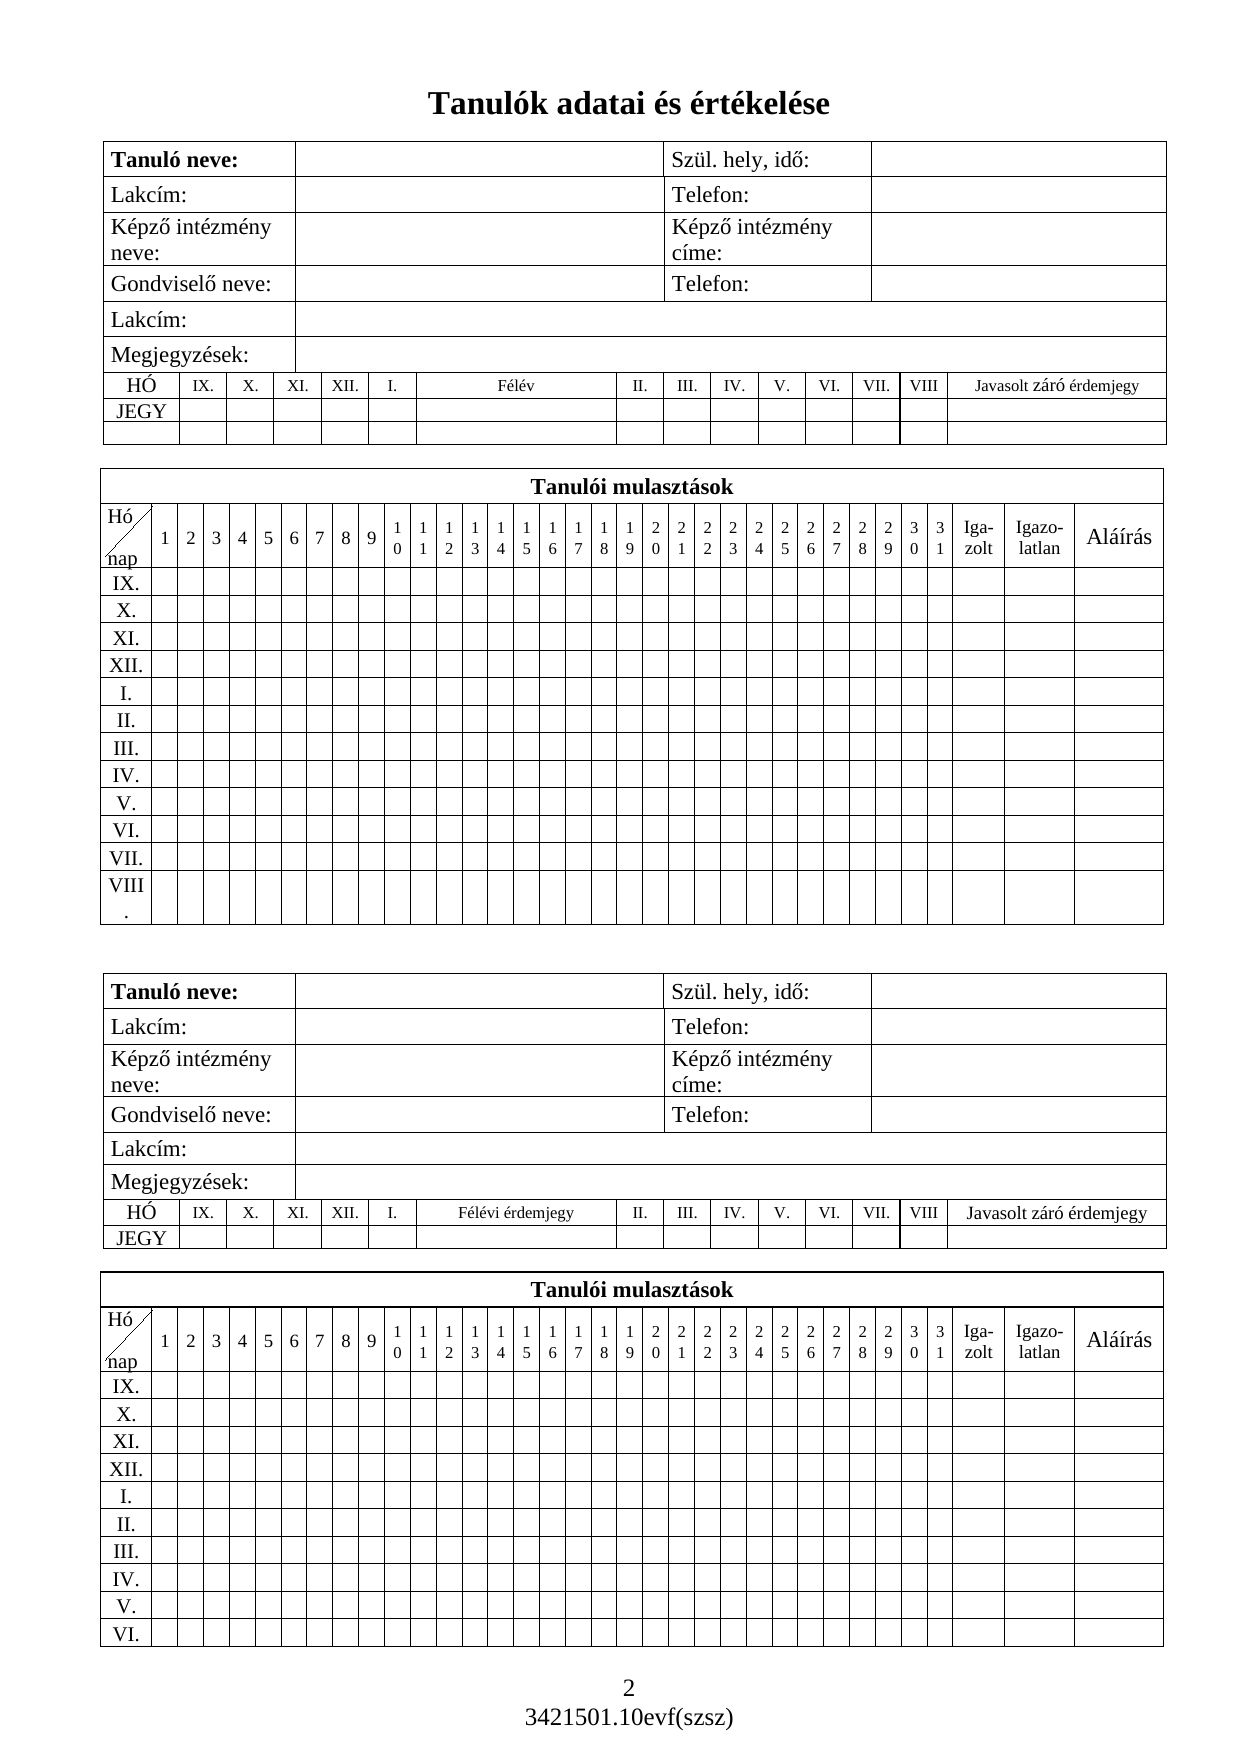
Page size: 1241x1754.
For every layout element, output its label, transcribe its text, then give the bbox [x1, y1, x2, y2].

table_cell [902, 761, 927, 787]
table_cell [747, 1564, 772, 1591]
table_cell [902, 596, 927, 622]
table_cell IX. [180, 1200, 226, 1225]
table_cell [747, 1509, 772, 1536]
table_cell [824, 761, 849, 787]
table_cell [695, 651, 720, 677]
table_cell V. [759, 373, 805, 398]
table_cell [178, 651, 203, 677]
table_cell [256, 596, 281, 622]
table_cell [721, 1372, 746, 1398]
table_cell [853, 399, 899, 421]
table_cell [953, 1537, 1004, 1563]
table_cell [488, 1509, 513, 1536]
table_cell [850, 1482, 875, 1508]
table_cell [463, 1482, 487, 1508]
table_cell 26 [798, 504, 823, 567]
table_cell 28 [850, 504, 875, 567]
table_cell [592, 788, 616, 814]
table_cell [592, 651, 616, 677]
table_cell [1075, 871, 1163, 923]
table_cell [321, 445, 368, 467]
table_cell [416, 1249, 616, 1271]
table_cell [437, 596, 462, 622]
table_cell [230, 1372, 255, 1398]
table_cell [721, 871, 746, 923]
table_cell [411, 623, 436, 649]
table_cell [540, 1372, 565, 1398]
table_cell [296, 213, 664, 265]
table_cell [853, 445, 900, 467]
table_cell [463, 1564, 487, 1591]
table_cell [643, 568, 668, 594]
table_cell [798, 1482, 823, 1508]
table_cell [850, 623, 875, 649]
table_cell X. [101, 1399, 151, 1426]
table_cell [928, 733, 952, 759]
table_cell [721, 761, 746, 787]
table_cell [204, 1372, 229, 1398]
table_cell [307, 871, 332, 923]
table_cell Iga- zolt [953, 1308, 1004, 1371]
table_cell XII. [101, 1454, 151, 1481]
table_cell [204, 1427, 229, 1453]
table_cell [152, 568, 177, 594]
table_cell 15 [514, 504, 539, 567]
table_cell [850, 1564, 875, 1591]
table_cell [296, 266, 664, 301]
table_cell [798, 816, 823, 842]
table_cell [643, 761, 668, 787]
table_cell [721, 651, 746, 677]
table_cell III. [101, 733, 151, 759]
table_cell [747, 678, 772, 704]
table_cell [695, 761, 720, 787]
table_cell [411, 1372, 436, 1398]
table_cell [385, 733, 410, 759]
table_cell [798, 1592, 823, 1618]
table_cell [282, 1619, 306, 1646]
table_cell VI. [101, 816, 151, 842]
table_cell [463, 706, 487, 732]
table_cell [953, 1399, 1004, 1426]
table_cell [333, 596, 358, 622]
table_cell [876, 761, 901, 787]
table_cell [592, 1619, 616, 1646]
table_cell [411, 871, 436, 923]
table_cell [230, 596, 255, 622]
table_cell Lakcím: [104, 1133, 295, 1163]
table_cell [566, 1592, 591, 1618]
table_cell VII. [853, 1200, 899, 1225]
table_cell [617, 788, 642, 814]
table_cell [463, 1372, 487, 1398]
table_cell Képző intézmény neve: [104, 1045, 295, 1096]
table_cell [747, 1372, 772, 1398]
table_cell [798, 568, 823, 594]
table_cell [566, 1482, 591, 1508]
table_cell [514, 1454, 539, 1481]
table_cell [322, 422, 368, 444]
table_cell VI. [101, 1619, 151, 1646]
table_cell [359, 1454, 384, 1481]
table_cell [1005, 761, 1074, 787]
table_cell [566, 1564, 591, 1591]
table_cell [385, 623, 410, 649]
table_cell 21 [669, 1308, 694, 1371]
table_cell [514, 761, 539, 787]
table_cell [643, 1619, 668, 1646]
table_cell 27 [824, 504, 849, 567]
table_cell [333, 1537, 358, 1563]
table_cell [540, 706, 565, 732]
table_cell [540, 1399, 565, 1426]
table_header [296, 974, 663, 1008]
table_cell [566, 1454, 591, 1481]
table_cell [759, 399, 805, 421]
table_cell [359, 1619, 384, 1646]
table_cell Telefon: [665, 1009, 871, 1043]
table_cell [617, 1537, 642, 1563]
table_cell [669, 871, 694, 923]
table_cell [514, 1372, 539, 1398]
table_cell [463, 1454, 487, 1481]
table_cell [773, 1537, 797, 1563]
table_cell [282, 651, 306, 677]
table_cell [592, 816, 616, 842]
table_cell [514, 1399, 539, 1426]
table_cell [876, 733, 901, 759]
table_cell [385, 651, 410, 677]
table_cell [928, 1537, 952, 1563]
table_cell [540, 623, 565, 649]
table_cell [798, 788, 823, 814]
table_cell [824, 733, 849, 759]
table_cell [928, 843, 952, 869]
table_cell [103, 445, 179, 467]
table_cell [333, 788, 358, 814]
table_cell [773, 1454, 797, 1481]
table_cell [953, 1564, 1004, 1591]
table_cell [798, 706, 823, 732]
table_cell [773, 788, 797, 814]
table_cell [1005, 623, 1074, 649]
table_cell [850, 1619, 875, 1646]
table_cell [204, 1399, 229, 1426]
table_cell [643, 1564, 668, 1591]
table_cell [321, 1249, 368, 1271]
table_cell [296, 1165, 1166, 1199]
table_cell [928, 706, 952, 732]
table_cell [1075, 1427, 1163, 1453]
table_cell 11 [411, 1308, 436, 1371]
table_cell [333, 871, 358, 923]
table_cell [1075, 651, 1163, 677]
table_cell [359, 1427, 384, 1453]
table_cell [540, 1454, 565, 1481]
table_cell [824, 1619, 849, 1646]
table_cell [953, 706, 1004, 732]
table_cell V. [101, 788, 151, 814]
table_cell [876, 816, 901, 842]
table_cell [333, 623, 358, 649]
table_cell [928, 1454, 952, 1481]
table_cell Igazo- latlan [1005, 1308, 1074, 1371]
table_cell [274, 422, 321, 444]
table_cell IV. [711, 1200, 758, 1225]
table_cell [592, 1372, 616, 1398]
table_cell [540, 1427, 565, 1453]
table_cell [385, 678, 410, 704]
table_cell [204, 651, 229, 677]
table_cell [359, 1399, 384, 1426]
table_cell [617, 399, 663, 421]
table_cell [592, 706, 616, 732]
table_cell [178, 623, 203, 649]
table_cell [540, 1592, 565, 1618]
table_cell [227, 422, 273, 444]
table_cell [540, 843, 565, 869]
table_cell [902, 816, 927, 842]
table_cell [566, 761, 591, 787]
table_cell [592, 1482, 616, 1508]
table_cell [152, 1399, 177, 1426]
table_cell [437, 1454, 462, 1481]
table_cell [540, 1509, 565, 1536]
table_cell [824, 843, 849, 869]
table_cell [1075, 596, 1163, 622]
table_cell [695, 596, 720, 622]
table_cell [902, 1454, 927, 1481]
table_cell I. [101, 1482, 151, 1508]
table_cell [953, 1427, 1004, 1453]
table_cell [617, 651, 642, 677]
table_cell [417, 1226, 616, 1248]
table_cell 20 [643, 1308, 668, 1371]
table_cell [953, 596, 1004, 622]
table_cell [806, 422, 852, 444]
table_cell [872, 177, 1166, 212]
table_cell [152, 761, 177, 787]
table_cell [488, 596, 513, 622]
table_cell [850, 761, 875, 787]
table_cell [953, 816, 1004, 842]
table_cell [669, 1427, 694, 1453]
table_cell [695, 1399, 720, 1426]
table_cell [617, 706, 642, 732]
table_cell [850, 816, 875, 842]
table_cell III. [664, 1200, 710, 1225]
table_cell [230, 1564, 255, 1591]
table_cell [488, 1427, 513, 1453]
table_cell [385, 871, 410, 923]
table_cell [1075, 678, 1163, 704]
table_cell [617, 843, 642, 869]
table_cell [296, 337, 1166, 372]
table_header Szül. hely, idő: [664, 142, 871, 176]
table_cell [411, 1592, 436, 1618]
table_cell [711, 445, 758, 467]
table_cell [411, 678, 436, 704]
table_cell [876, 871, 901, 923]
table_cell [948, 1249, 1167, 1271]
table_cell [928, 678, 952, 704]
table_cell [256, 761, 281, 787]
table_cell [695, 816, 720, 842]
table_cell [592, 1592, 616, 1618]
table_cell [152, 678, 177, 704]
table_cell [695, 1372, 720, 1398]
table_cell [514, 568, 539, 594]
table_cell [282, 816, 306, 842]
table_cell [152, 1372, 177, 1398]
table_cell [463, 1537, 487, 1563]
table_cell [566, 651, 591, 677]
table_cell [307, 706, 332, 732]
table_cell [747, 651, 772, 677]
table_cell [711, 422, 758, 444]
table_cell [953, 871, 1004, 923]
table_cell [227, 445, 274, 467]
table_cell [721, 1592, 746, 1618]
table_cell [824, 1537, 849, 1563]
table_cell [669, 623, 694, 649]
table_cell [369, 445, 416, 467]
table_cell [592, 678, 616, 704]
table_cell [514, 1482, 539, 1508]
table_cell [928, 1372, 952, 1398]
table_cell [1075, 1564, 1163, 1591]
table_cell [1005, 1399, 1074, 1426]
table_cell [747, 1454, 772, 1481]
table_cell [948, 422, 1166, 444]
table_cell [953, 678, 1004, 704]
table_cell [103, 1249, 179, 1271]
table_cell [369, 1249, 416, 1271]
table_cell [463, 651, 487, 677]
table_cell [333, 816, 358, 842]
table_cell [566, 1509, 591, 1536]
table_cell [463, 1592, 487, 1618]
table_cell [1075, 1537, 1163, 1563]
table_cell [695, 1537, 720, 1563]
table_cell [592, 623, 616, 649]
table_cell Félév [417, 373, 616, 398]
table_cell [617, 1619, 642, 1646]
table_cell [850, 568, 875, 594]
table_cell [773, 1482, 797, 1508]
table_cell [824, 1427, 849, 1453]
table_cell [488, 706, 513, 732]
table_cell [805, 1249, 853, 1271]
table_cell [204, 1537, 229, 1563]
table_cell [643, 1427, 668, 1453]
table_cell [876, 623, 901, 649]
table_cell [178, 733, 203, 759]
table_cell [463, 678, 487, 704]
table_cell [437, 651, 462, 677]
table_cell [230, 568, 255, 594]
table_cell [307, 623, 332, 649]
table_cell [180, 445, 227, 467]
table_cell [178, 1592, 203, 1618]
table_cell [566, 706, 591, 732]
table_cell [876, 1372, 901, 1398]
table_cell 19 [617, 504, 642, 567]
table_cell [902, 733, 927, 759]
table_cell [359, 651, 384, 677]
table_cell [953, 1619, 1004, 1646]
table_cell [1075, 568, 1163, 594]
table_cell [747, 596, 772, 622]
table_cell [230, 871, 255, 923]
table_cell [514, 1619, 539, 1646]
table_cell [695, 1482, 720, 1508]
table_cell [307, 1454, 332, 1481]
table_cell [296, 1133, 1166, 1163]
table_cell VII. [101, 843, 151, 869]
table_cell [592, 733, 616, 759]
table_cell [592, 761, 616, 787]
table_cell [437, 1482, 462, 1508]
table_cell [282, 706, 306, 732]
table_cell [747, 816, 772, 842]
table_cell [902, 1427, 927, 1453]
table_cell 31 [928, 1308, 952, 1371]
table_cell [296, 1097, 664, 1132]
table_cell [1005, 1482, 1074, 1508]
table_cell [230, 788, 255, 814]
table_cell [643, 788, 668, 814]
table_cell [1075, 1509, 1163, 1536]
table_cell [514, 871, 539, 923]
table_cell [307, 1509, 332, 1536]
table_cell [1005, 1427, 1074, 1453]
table_cell [178, 1564, 203, 1591]
table_cell [617, 1509, 642, 1536]
table_cell [488, 843, 513, 869]
table_cell [773, 623, 797, 649]
table_cell [758, 445, 805, 467]
table_cell [643, 816, 668, 842]
table_cell Telefon: [665, 1097, 871, 1132]
table_cell [643, 1454, 668, 1481]
table_cell [1005, 733, 1074, 759]
table_cell [643, 1537, 668, 1563]
table_cell [359, 843, 384, 869]
table_cell [900, 1249, 947, 1271]
table_cell [872, 213, 1166, 265]
table_cell [824, 816, 849, 842]
table_cell [359, 568, 384, 594]
table_cell [695, 733, 720, 759]
table_cell [1075, 1619, 1163, 1646]
table_cell [669, 1399, 694, 1426]
table_cell [178, 761, 203, 787]
table_cell [806, 1226, 852, 1248]
table_cell [385, 1592, 410, 1618]
table_cell [617, 733, 642, 759]
table_cell [204, 1592, 229, 1618]
table_cell [204, 1509, 229, 1536]
table_cell [721, 816, 746, 842]
table_cell [721, 733, 746, 759]
table_cell [359, 678, 384, 704]
table_cell [437, 623, 462, 649]
table_cell [437, 678, 462, 704]
table_cell [824, 678, 849, 704]
table_cell [359, 1509, 384, 1536]
table_cell [824, 1399, 849, 1426]
table_cell [1005, 788, 1074, 814]
table_cell [853, 422, 899, 444]
table_cell Telefon: [665, 177, 871, 212]
table_cell 7 [307, 504, 332, 567]
table_cell [282, 1372, 306, 1398]
table_cell [204, 568, 229, 594]
table_header Szül. hely, idő: [664, 974, 871, 1008]
table_cell [180, 422, 226, 444]
table_cell [669, 596, 694, 622]
table_cell Telefon: [665, 266, 871, 301]
table_cell HÓ [104, 1200, 179, 1225]
table_cell 3 [204, 504, 229, 567]
table_cell [204, 706, 229, 732]
table_cell [322, 1226, 368, 1248]
table_cell [824, 706, 849, 732]
table_cell [850, 678, 875, 704]
table_cell Képző intézmény címe: [665, 213, 871, 265]
table_cell [616, 445, 664, 467]
table_cell [385, 1399, 410, 1426]
table_cell 15 [514, 1308, 539, 1371]
table_cell 22 [695, 504, 720, 567]
table_cell 9 [359, 1308, 384, 1371]
table_cell 14 [488, 504, 513, 567]
table_cell [798, 651, 823, 677]
table_header [872, 142, 1166, 176]
table_cell [643, 843, 668, 869]
table_cell [928, 623, 952, 649]
table_cell [798, 1564, 823, 1591]
table_cell [204, 1619, 229, 1646]
table_cell [695, 623, 720, 649]
table_cell [953, 651, 1004, 677]
table_cell [514, 623, 539, 649]
table_cell [747, 1537, 772, 1563]
table_cell [798, 1427, 823, 1453]
table_cell [152, 623, 177, 649]
table_cell [643, 651, 668, 677]
table_cell [411, 761, 436, 787]
table_cell [411, 596, 436, 622]
table_cell 10 [385, 504, 410, 567]
table_cell [488, 871, 513, 923]
table_cell [307, 596, 332, 622]
table_cell [385, 1509, 410, 1536]
table_header Tanuló neve: [104, 142, 295, 176]
table_cell [617, 871, 642, 923]
table_cell [333, 678, 358, 704]
table_cell [437, 568, 462, 594]
table_cell [333, 1592, 358, 1618]
table_cell [437, 1619, 462, 1646]
table_cell [463, 1427, 487, 1453]
table_cell [385, 1454, 410, 1481]
table_cell [1005, 843, 1074, 869]
table_cell III. [101, 1537, 151, 1563]
table_cell [152, 816, 177, 842]
table_cell II. [617, 1200, 663, 1225]
table_cell [747, 1427, 772, 1453]
table_cell [256, 1399, 281, 1426]
table_cell [643, 678, 668, 704]
table_cell [928, 761, 952, 787]
table_cell [617, 1482, 642, 1508]
table_cell 16 [540, 1308, 565, 1371]
table_cell 29 [876, 1308, 901, 1371]
table_cell VI. [806, 373, 852, 398]
table_cell [928, 1564, 952, 1591]
table_cell [592, 568, 616, 594]
table_cell [417, 399, 616, 421]
table_cell [488, 1564, 513, 1591]
table_cell [566, 788, 591, 814]
table_cell [307, 568, 332, 594]
table_cell [282, 871, 306, 923]
table_cell [256, 1509, 281, 1536]
table_cell [643, 623, 668, 649]
table_cell [953, 1509, 1004, 1536]
table_cell [902, 1509, 927, 1536]
table_cell [256, 1564, 281, 1591]
table_cell [669, 1537, 694, 1563]
table_cell [333, 843, 358, 869]
table_cell [901, 1226, 947, 1248]
table_cell [296, 177, 664, 212]
table_cell Javasolt záró érdemjegy [948, 1200, 1166, 1225]
table_cell [411, 1399, 436, 1426]
table_cell [902, 1619, 927, 1646]
table_cell [463, 1399, 487, 1426]
table_cell [721, 1482, 746, 1508]
table_cell [1075, 733, 1163, 759]
table_cell [711, 1226, 758, 1248]
table_cell [850, 596, 875, 622]
table_cell [773, 596, 797, 622]
table_cell [416, 445, 616, 467]
table_cell [872, 1009, 1166, 1043]
table_cell [180, 1249, 227, 1271]
table_cell [359, 871, 384, 923]
table_cell [695, 788, 720, 814]
table_cell [876, 1482, 901, 1508]
table_cell [385, 706, 410, 732]
table_cell [824, 568, 849, 594]
table_cell Képző intézmény neve: [104, 213, 295, 265]
table_cell [1005, 816, 1074, 842]
table_cell IV. [101, 1564, 151, 1591]
table_cell [928, 651, 952, 677]
table_cell [669, 761, 694, 787]
table_cell [664, 422, 710, 444]
table_cell [617, 1372, 642, 1398]
table_cell [230, 1592, 255, 1618]
table_cell [307, 1564, 332, 1591]
table_cell [540, 568, 565, 594]
table_cell [514, 1592, 539, 1618]
table_cell [204, 1454, 229, 1481]
table_cell [566, 816, 591, 842]
table_cell [307, 761, 332, 787]
table_cell [385, 1564, 410, 1591]
table_cell [307, 1427, 332, 1453]
table_cell [463, 1509, 487, 1536]
table_cell IX. [101, 568, 151, 594]
table_cell [437, 733, 462, 759]
table_cell [178, 1509, 203, 1536]
table_cell [307, 843, 332, 869]
table_cell [437, 1372, 462, 1398]
table_cell [824, 1372, 849, 1398]
table_cell 4 [230, 504, 255, 567]
table_cell [256, 706, 281, 732]
table_cell [488, 651, 513, 677]
table_cell [204, 733, 229, 759]
table_cell [876, 788, 901, 814]
table_cell [307, 651, 332, 677]
table_cell [180, 1226, 226, 1248]
table_cell 1 [152, 1308, 177, 1371]
table_cell [282, 1509, 306, 1536]
table_cell [333, 761, 358, 787]
table_cell 14 [488, 1308, 513, 1371]
table_cell [1005, 1537, 1074, 1563]
table_cell VIII [901, 373, 947, 398]
table_cell XI. [101, 623, 151, 649]
table_cell [488, 1399, 513, 1426]
table_cell [902, 788, 927, 814]
table_cell [758, 1249, 805, 1271]
table_cell [540, 678, 565, 704]
table_cell [798, 761, 823, 787]
table_cell [385, 1619, 410, 1646]
table_cell 8 [333, 1308, 358, 1371]
table_cell [928, 1427, 952, 1453]
table_cell [359, 761, 384, 787]
table_cell 6 [282, 1308, 306, 1371]
table_cell [282, 843, 306, 869]
table_cell 30 [902, 1308, 927, 1371]
table_cell [230, 706, 255, 732]
table_cell Iga- zolt [953, 504, 1004, 567]
table_cell [1075, 623, 1163, 649]
table_cell [798, 733, 823, 759]
table_cell [540, 1619, 565, 1646]
table_cell [227, 399, 273, 421]
table_cell [411, 1427, 436, 1453]
table_cell [876, 678, 901, 704]
table_cell [359, 623, 384, 649]
table_cell [411, 1537, 436, 1563]
table_cell [514, 1564, 539, 1591]
table_cell [178, 706, 203, 732]
table_cell 8 [333, 504, 358, 567]
table_cell [178, 871, 203, 923]
table_cell [359, 706, 384, 732]
table_cell [902, 1592, 927, 1618]
table_cell [592, 596, 616, 622]
table_cell [747, 788, 772, 814]
table_cell [463, 843, 487, 869]
table_cell [463, 816, 487, 842]
table_cell [643, 1592, 668, 1618]
table_cell [876, 651, 901, 677]
table_cell Hó nap [101, 1308, 151, 1371]
table_cell [307, 1482, 332, 1508]
table_cell [463, 788, 487, 814]
table_cell [333, 733, 358, 759]
table_cell [227, 1249, 274, 1271]
table_cell [274, 1226, 321, 1248]
table_cell [230, 761, 255, 787]
table_cell [204, 871, 229, 923]
table_cell [204, 596, 229, 622]
table_cell [514, 1509, 539, 1536]
table_cell [876, 1592, 901, 1618]
table_cell [824, 1482, 849, 1508]
table_cell [566, 1537, 591, 1563]
table_cell [773, 1564, 797, 1591]
table_cell [1005, 1592, 1074, 1618]
table_cell II. [101, 706, 151, 732]
table_cell [876, 1564, 901, 1591]
table_cell [669, 1592, 694, 1618]
table_cell 7 [307, 1308, 332, 1371]
table_cell [359, 1592, 384, 1618]
table_cell [488, 1592, 513, 1618]
table_cell [1075, 761, 1163, 787]
table_cell [296, 302, 1166, 336]
table_cell [514, 733, 539, 759]
table_cell 28 [850, 1308, 875, 1371]
table_cell [230, 1537, 255, 1563]
table_cell [850, 733, 875, 759]
table_cell [643, 1482, 668, 1508]
table_cell [178, 596, 203, 622]
table_cell [773, 871, 797, 923]
table_cell [411, 651, 436, 677]
table_cell [824, 1509, 849, 1536]
table_cell [204, 623, 229, 649]
table_cell [152, 1537, 177, 1563]
table_cell V. [101, 1592, 151, 1618]
table_cell [256, 1592, 281, 1618]
table_cell [953, 623, 1004, 649]
table_cell [333, 1372, 358, 1398]
table_cell V. [759, 1200, 805, 1225]
table_cell [747, 1399, 772, 1426]
table_cell [669, 1482, 694, 1508]
table_cell [850, 1509, 875, 1536]
table_cell [773, 1399, 797, 1426]
table_cell X. [101, 596, 151, 622]
table_cell [178, 788, 203, 814]
table_cell [721, 623, 746, 649]
table_cell [798, 1399, 823, 1426]
table_cell [617, 678, 642, 704]
table_cell [953, 761, 1004, 787]
table_cell [1075, 843, 1163, 869]
table_cell [695, 1592, 720, 1618]
table_cell [463, 1619, 487, 1646]
table_cell IX. [180, 373, 226, 398]
table_cell [805, 445, 853, 467]
table_cell [296, 1045, 664, 1096]
table_cell [256, 871, 281, 923]
table_cell [411, 843, 436, 869]
table_cell [540, 1537, 565, 1563]
table_cell IV. [711, 373, 758, 398]
table_cell [1005, 651, 1074, 677]
table_cell [721, 1564, 746, 1591]
table_cell VIII [901, 1200, 947, 1225]
table_cell [773, 843, 797, 869]
table_cell [230, 1619, 255, 1646]
table_cell [902, 871, 927, 923]
table_cell [385, 1537, 410, 1563]
table_cell [256, 678, 281, 704]
table_cell [152, 733, 177, 759]
table_cell [664, 445, 711, 467]
table_cell [282, 678, 306, 704]
table_cell [902, 843, 927, 869]
table_cell 13 [463, 1308, 487, 1371]
table_cell [773, 706, 797, 732]
table_cell [617, 1226, 663, 1248]
table_cell [664, 399, 710, 421]
table_cell [540, 761, 565, 787]
table_cell [669, 651, 694, 677]
table_cell [592, 1399, 616, 1426]
table_cell [282, 761, 306, 787]
table_cell [152, 1592, 177, 1618]
table_cell [488, 1619, 513, 1646]
table_cell III. [664, 373, 710, 398]
table_cell XI. [101, 1427, 151, 1453]
table_cell [643, 706, 668, 732]
table_cell [928, 1619, 952, 1646]
table_cell [669, 1564, 694, 1591]
table_cell [307, 816, 332, 842]
table_cell [333, 706, 358, 732]
table_cell [282, 1564, 306, 1591]
table_cell [178, 1454, 203, 1481]
table_cell XII. [322, 373, 368, 398]
table_cell [592, 1509, 616, 1536]
table_cell [824, 871, 849, 923]
table_cell [902, 1372, 927, 1398]
table_cell IV. [101, 761, 151, 787]
table_cell [333, 1619, 358, 1646]
table_cell [721, 1509, 746, 1536]
table_cell [928, 568, 952, 594]
table_cell [230, 1427, 255, 1453]
table_cell [617, 1399, 642, 1426]
table_cell [928, 1399, 952, 1426]
table_cell [721, 1399, 746, 1426]
table_cell [773, 1427, 797, 1453]
table_cell [204, 678, 229, 704]
table_cell [514, 706, 539, 732]
table_cell [948, 1226, 1166, 1248]
table_cell Megjegyzések: [104, 337, 295, 372]
table_cell 1 [152, 504, 177, 567]
table_cell 5 [256, 1308, 281, 1371]
table_cell [617, 1454, 642, 1481]
table_cell 12 [437, 1308, 462, 1371]
table_cell [669, 788, 694, 814]
table_cell [230, 733, 255, 759]
table_cell [850, 843, 875, 869]
table_cell [333, 568, 358, 594]
table_cell [948, 445, 1167, 467]
table_cell XI. [274, 1200, 321, 1225]
table_cell [333, 1564, 358, 1591]
table_cell [256, 651, 281, 677]
table_cell [850, 1537, 875, 1563]
table_cell [747, 733, 772, 759]
table_cell [617, 596, 642, 622]
table_cell [566, 1619, 591, 1646]
table_cell [824, 1592, 849, 1618]
table_cell [307, 678, 332, 704]
table_cell [850, 1399, 875, 1426]
table_cell [928, 1509, 952, 1536]
table_cell [669, 1619, 694, 1646]
table_cell [798, 623, 823, 649]
table_cell [824, 596, 849, 622]
table_cell [359, 1482, 384, 1508]
table_cell [876, 1454, 901, 1481]
table_cell [1075, 1399, 1163, 1426]
table_cell [566, 1399, 591, 1426]
table_cell 2 [178, 1308, 203, 1371]
table_cell [721, 568, 746, 594]
table_cell [282, 1592, 306, 1618]
table_cell [1005, 596, 1074, 622]
table_cell [773, 1372, 797, 1398]
table_cell [282, 1454, 306, 1481]
table_cell [540, 871, 565, 923]
table_cell [928, 871, 952, 923]
table_cell [385, 843, 410, 869]
table_cell 29 [876, 504, 901, 567]
table_cell [669, 1509, 694, 1536]
table_cell [850, 788, 875, 814]
table_cell 25 [773, 1308, 797, 1371]
table_cell [1005, 1564, 1074, 1591]
table_cell [773, 678, 797, 704]
table_cell [540, 816, 565, 842]
table_cell [695, 678, 720, 704]
table_cell 10 [385, 1308, 410, 1371]
table_cell Javasolt záró érdemjegy [948, 373, 1166, 398]
table_cell [773, 733, 797, 759]
table_cell [1005, 1454, 1074, 1481]
table_cell [850, 1592, 875, 1618]
table_cell [282, 596, 306, 622]
table_cell [385, 1372, 410, 1398]
table_cell [902, 651, 927, 677]
table_cell [669, 1454, 694, 1481]
table_cell [747, 1619, 772, 1646]
table_cell [369, 1226, 416, 1248]
table_cell [437, 1537, 462, 1563]
table_cell [256, 1427, 281, 1453]
table_cell [850, 1427, 875, 1453]
table_cell 17 [566, 1308, 591, 1371]
table_cell [747, 843, 772, 869]
table_cell 21 [669, 504, 694, 567]
table_cell [488, 1482, 513, 1508]
table_cell [359, 1372, 384, 1398]
table_cell [721, 678, 746, 704]
table_cell [437, 843, 462, 869]
table_cell [928, 596, 952, 622]
table_cell JEGY [104, 399, 179, 421]
table_cell [178, 843, 203, 869]
table_cell [1005, 1509, 1074, 1536]
table_cell [463, 733, 487, 759]
table_cell [798, 1454, 823, 1481]
table_cell [204, 1482, 229, 1508]
table_cell [204, 843, 229, 869]
table_cell [759, 422, 805, 444]
table_cell [230, 678, 255, 704]
table_cell [721, 1537, 746, 1563]
table_cell [282, 733, 306, 759]
table_cell [282, 568, 306, 594]
table_cell [437, 1592, 462, 1618]
table_cell [1075, 816, 1163, 842]
table_cell [178, 1372, 203, 1398]
table_cell [1005, 678, 1074, 704]
table_cell [385, 788, 410, 814]
table_cell [773, 1592, 797, 1618]
table_cell [1005, 706, 1074, 732]
table_cell [152, 1482, 177, 1508]
table_cell 13 [463, 504, 487, 567]
table_cell [669, 1372, 694, 1398]
table_cell [1075, 1482, 1163, 1508]
table_cell [514, 1427, 539, 1453]
table_cell [359, 788, 384, 814]
table_cell 31 [928, 504, 952, 567]
table_cell 25 [773, 504, 797, 567]
table_cell [928, 788, 952, 814]
table_cell 3 [204, 1308, 229, 1371]
table_cell [798, 678, 823, 704]
table_cell [850, 706, 875, 732]
table_cell [617, 1564, 642, 1591]
table_cell 5 [256, 504, 281, 567]
table_cell [104, 422, 179, 444]
table_cell [178, 1399, 203, 1426]
table_cell II. [617, 373, 663, 398]
table_cell [385, 1427, 410, 1453]
table_header [296, 142, 663, 176]
table_cell [411, 1619, 436, 1646]
table_cell 26 [798, 1308, 823, 1371]
table_cell X. [227, 1200, 273, 1225]
table_cell [152, 1427, 177, 1453]
table_cell [411, 788, 436, 814]
table_cell [333, 1482, 358, 1508]
table_cell [711, 1249, 758, 1271]
table_cell VIII. [101, 871, 151, 923]
table_cell [463, 568, 487, 594]
table_cell [178, 678, 203, 704]
table_cell [747, 761, 772, 787]
table_cell I. [101, 678, 151, 704]
table_cell [1005, 871, 1074, 923]
table_cell [902, 1399, 927, 1426]
table_cell [798, 1537, 823, 1563]
table_cell [463, 596, 487, 622]
table_cell [488, 761, 513, 787]
table_cell [369, 422, 416, 444]
table_cell [850, 1454, 875, 1481]
table_cell [747, 1592, 772, 1618]
table_cell 23 [721, 1308, 746, 1371]
table_cell [514, 596, 539, 622]
table_cell Gondviselő neve: [104, 1097, 295, 1132]
table_cell [488, 788, 513, 814]
table_cell [566, 623, 591, 649]
table_cell [411, 816, 436, 842]
table_cell [773, 568, 797, 594]
table_cell [643, 871, 668, 923]
table_cell [307, 1619, 332, 1646]
table_cell [152, 1509, 177, 1536]
table_cell [437, 816, 462, 842]
table_cell [747, 623, 772, 649]
table_cell [274, 1249, 321, 1271]
table_cell [617, 816, 642, 842]
table_cell 18 [592, 504, 616, 567]
table_cell [872, 1097, 1166, 1132]
table_cell [592, 1564, 616, 1591]
table_cell 17 [566, 504, 591, 567]
table_cell [617, 623, 642, 649]
table_cell [296, 1009, 664, 1043]
table_cell [721, 788, 746, 814]
table_cell [695, 706, 720, 732]
table_cell [566, 678, 591, 704]
table_cell [695, 871, 720, 923]
table_cell [411, 1482, 436, 1508]
table_cell [437, 1427, 462, 1453]
table_cell [876, 1427, 901, 1453]
table_cell [747, 706, 772, 732]
table_cell HÓ [104, 373, 179, 398]
table_cell [256, 843, 281, 869]
table_cell [721, 1619, 746, 1646]
table_cell [230, 1399, 255, 1426]
table_cell [1075, 706, 1163, 732]
table_cell [178, 1537, 203, 1563]
table_cell [953, 1372, 1004, 1398]
table_cell [411, 568, 436, 594]
table_cell [747, 1482, 772, 1508]
table_cell [230, 651, 255, 677]
table_cell [256, 1537, 281, 1563]
table_cell [385, 761, 410, 787]
table_cell [307, 1592, 332, 1618]
table_cell [773, 651, 797, 677]
table_cell [695, 1564, 720, 1591]
table_cell [876, 706, 901, 732]
table_cell [643, 1399, 668, 1426]
table_cell [307, 788, 332, 814]
table_cell [824, 788, 849, 814]
table_cell [437, 1564, 462, 1591]
table_cell Gondviselő neve: [104, 266, 295, 301]
table_cell Tanulói mulasztások [101, 469, 1163, 503]
table_cell [1005, 1619, 1074, 1646]
table_cell 16 [540, 504, 565, 567]
table_cell [876, 596, 901, 622]
table_cell Képző intézmény címe: [665, 1045, 871, 1096]
table_cell [876, 1619, 901, 1646]
table_cell [669, 568, 694, 594]
table_cell [204, 1564, 229, 1591]
table_cell [204, 788, 229, 814]
table_cell 19 [617, 1308, 642, 1371]
table_cell [695, 843, 720, 869]
table_cell [152, 788, 177, 814]
table_cell [876, 1509, 901, 1536]
table_cell [902, 1482, 927, 1508]
table_cell [307, 1537, 332, 1563]
table_cell [322, 399, 368, 421]
table_cell [902, 623, 927, 649]
table_cell [540, 651, 565, 677]
table_cell [282, 788, 306, 814]
table_cell [902, 706, 927, 732]
table_cell [902, 1537, 927, 1563]
table_cell [178, 1619, 203, 1646]
table_cell 6 [282, 504, 306, 567]
table_cell [824, 651, 849, 677]
table_cell [359, 596, 384, 622]
table_cell [850, 871, 875, 923]
table_cell [948, 399, 1166, 421]
table_cell [876, 843, 901, 869]
table_cell [876, 568, 901, 594]
table_cell [152, 843, 177, 869]
table_cell [282, 1537, 306, 1563]
table_cell [798, 596, 823, 622]
table_cell [592, 1454, 616, 1481]
table_cell [437, 788, 462, 814]
table_cell [256, 816, 281, 842]
table_cell I. [369, 373, 416, 398]
table_cell [152, 596, 177, 622]
table_cell [773, 1509, 797, 1536]
table_cell [411, 1509, 436, 1536]
table_cell [1075, 1372, 1163, 1398]
table_cell [824, 1564, 849, 1591]
table_cell [592, 843, 616, 869]
table_cell X. [227, 373, 273, 398]
table_cell [152, 651, 177, 677]
table_cell [773, 761, 797, 787]
table_cell [230, 843, 255, 869]
table_cell [773, 1619, 797, 1646]
table_cell [643, 596, 668, 622]
table_cell [695, 1454, 720, 1481]
table_cell [488, 1454, 513, 1481]
table_cell [616, 1249, 664, 1271]
table_cell [178, 568, 203, 594]
table_cell [256, 1482, 281, 1508]
table_cell [256, 1454, 281, 1481]
table_cell [759, 1226, 805, 1248]
table_cell [417, 422, 616, 444]
table_cell [333, 651, 358, 677]
table_cell [721, 706, 746, 732]
table_cell [695, 1427, 720, 1453]
table_cell [876, 1399, 901, 1426]
table_cell [664, 1249, 711, 1271]
table_cell [953, 843, 1004, 869]
table_cell II. [101, 1509, 151, 1536]
table_cell 23 [721, 504, 746, 567]
table_cell [798, 1619, 823, 1646]
table_cell [798, 871, 823, 923]
table_cell [540, 1564, 565, 1591]
table_cell [152, 1619, 177, 1646]
table_cell [463, 761, 487, 787]
table_cell [411, 1564, 436, 1591]
table_cell [872, 1045, 1166, 1096]
table_cell 9 [359, 504, 384, 567]
table_cell [695, 568, 720, 594]
table_cell [178, 1427, 203, 1453]
table_cell [359, 1564, 384, 1591]
table_cell [437, 706, 462, 732]
table_cell [617, 422, 663, 444]
table_cell [437, 761, 462, 787]
table_cell [152, 706, 177, 732]
table_cell [180, 399, 226, 421]
table_cell [721, 1454, 746, 1481]
table_cell [230, 1482, 255, 1508]
table_cell [669, 733, 694, 759]
table_cell 30 [902, 504, 927, 567]
table_cell XII. [322, 1200, 368, 1225]
table_cell [643, 1509, 668, 1536]
table_cell [617, 1427, 642, 1453]
table_cell [178, 816, 203, 842]
table_cell [617, 761, 642, 787]
table_cell [385, 596, 410, 622]
table_cell [359, 733, 384, 759]
table_cell [463, 623, 487, 649]
table_cell [953, 788, 1004, 814]
table_cell [669, 843, 694, 869]
table_cell [900, 445, 947, 467]
table_cell 24 [747, 504, 772, 567]
table_cell [540, 1482, 565, 1508]
table_cell [488, 816, 513, 842]
table_cell [592, 871, 616, 923]
table_cell [643, 733, 668, 759]
table_cell [695, 1619, 720, 1646]
table_cell [798, 1372, 823, 1398]
table_cell [824, 1454, 849, 1481]
table_cell [721, 596, 746, 622]
table_cell [514, 788, 539, 814]
table_cell [902, 1564, 927, 1591]
table_cell [592, 1427, 616, 1453]
table_cell [901, 422, 947, 444]
table_cell [488, 623, 513, 649]
table_cell [411, 706, 436, 732]
table_cell [463, 871, 487, 923]
table_cell [798, 1509, 823, 1536]
table_cell [256, 623, 281, 649]
table_cell [953, 568, 1004, 594]
table_cell [230, 623, 255, 649]
table_cell [747, 568, 772, 594]
table_cell [540, 788, 565, 814]
table_cell [853, 1226, 899, 1248]
table_cell [928, 816, 952, 842]
table_cell [617, 1592, 642, 1618]
table_cell [437, 871, 462, 923]
table_cell Igazo- latlan [1005, 504, 1074, 567]
table_cell IX. [101, 1372, 151, 1398]
table_cell [282, 623, 306, 649]
table_cell [488, 733, 513, 759]
table_cell [695, 1509, 720, 1536]
table_cell [369, 399, 416, 421]
table_cell [669, 678, 694, 704]
table_cell [664, 1226, 710, 1248]
table_cell [540, 596, 565, 622]
table_cell Hó nap [101, 504, 151, 567]
table_cell [307, 733, 332, 759]
table_cell [333, 1509, 358, 1536]
table_cell [1075, 788, 1163, 814]
table_cell [824, 623, 849, 649]
table_cell VII. [853, 373, 899, 398]
table_cell 27 [824, 1308, 849, 1371]
table_cell [853, 1249, 900, 1271]
table_cell [711, 399, 758, 421]
table_cell Aláírás [1075, 504, 1163, 567]
table_cell [721, 1427, 746, 1453]
table_cell [204, 816, 229, 842]
table_cell 12 [437, 504, 462, 567]
table_cell [411, 733, 436, 759]
table_cell [282, 1399, 306, 1426]
table_cell [437, 1399, 462, 1426]
table_cell 11 [411, 504, 436, 567]
table_cell [152, 1564, 177, 1591]
table_cell [669, 816, 694, 842]
table_cell [256, 733, 281, 759]
table_cell [256, 568, 281, 594]
table_cell [488, 1372, 513, 1398]
table_cell [902, 678, 927, 704]
table_cell [617, 568, 642, 594]
table_cell [566, 1427, 591, 1453]
table_cell [901, 399, 947, 421]
table_cell Félévi érdemjegy [417, 1200, 616, 1225]
table_cell [274, 445, 321, 467]
table_cell [514, 678, 539, 704]
table_cell VI. [806, 1200, 852, 1225]
table_cell [953, 733, 1004, 759]
table_cell [204, 761, 229, 787]
table_cell [1005, 1372, 1074, 1398]
table_cell Megjegyzések: [104, 1165, 295, 1199]
table_cell [488, 678, 513, 704]
table_cell [359, 816, 384, 842]
table_cell Tanulói mulasztások [101, 1273, 1163, 1306]
table_cell [902, 568, 927, 594]
table_cell 4 [230, 1308, 255, 1371]
table_cell [566, 568, 591, 594]
table_cell [1075, 1454, 1163, 1481]
table_cell 22 [695, 1308, 720, 1371]
table_cell [256, 1372, 281, 1398]
table_cell [953, 1482, 1004, 1508]
table_cell [514, 843, 539, 869]
table_cell [385, 1482, 410, 1508]
table_cell [928, 1592, 952, 1618]
table_cell [230, 1509, 255, 1536]
table_cell [566, 733, 591, 759]
table_cell [798, 843, 823, 869]
table_cell [282, 1427, 306, 1453]
table_cell [540, 733, 565, 759]
table_cell XI. [274, 373, 321, 398]
table_cell [437, 1509, 462, 1536]
table_cell [282, 1482, 306, 1508]
table_cell [178, 1482, 203, 1508]
table_cell [274, 399, 321, 421]
table_cell [256, 1619, 281, 1646]
table_cell [928, 1482, 952, 1508]
table_cell [227, 1226, 273, 1248]
table_cell [566, 843, 591, 869]
table_cell [230, 816, 255, 842]
table_cell 24 [747, 1308, 772, 1371]
table_cell Lakcím: [104, 302, 295, 336]
table_cell [514, 1537, 539, 1563]
table_cell [411, 1454, 436, 1481]
table_cell [566, 596, 591, 622]
table_cell JEGY [104, 1226, 179, 1248]
table_cell [256, 788, 281, 814]
table_cell [152, 871, 177, 923]
table_cell [953, 1592, 1004, 1618]
table_cell [307, 1399, 332, 1426]
table_cell [747, 871, 772, 923]
table_cell [488, 1537, 513, 1563]
table_cell [307, 1372, 332, 1398]
table_header [872, 974, 1166, 1008]
table_cell XII. [101, 651, 151, 677]
table_cell [850, 1372, 875, 1398]
table_cell [359, 1537, 384, 1563]
table_cell [514, 816, 539, 842]
table_cell [806, 399, 852, 421]
table_cell [773, 816, 797, 842]
table_cell [850, 651, 875, 677]
table_cell [1005, 568, 1074, 594]
table_cell Lakcím: [104, 177, 295, 212]
table_cell [953, 1454, 1004, 1481]
table_cell 18 [592, 1308, 616, 1371]
table_cell [669, 706, 694, 732]
table_header Tanuló neve: [104, 974, 295, 1008]
table_cell 2 [178, 504, 203, 567]
table_cell [230, 1454, 255, 1481]
table_cell [872, 266, 1166, 301]
table_cell [488, 568, 513, 594]
table_cell [152, 1454, 177, 1481]
table_cell [385, 816, 410, 842]
table_cell Lakcím: [104, 1009, 295, 1043]
table_cell [643, 1372, 668, 1398]
table_cell [514, 651, 539, 677]
table_cell [333, 1427, 358, 1453]
table_cell Aláírás [1075, 1308, 1163, 1371]
table_cell [592, 1537, 616, 1563]
table_cell 20 [643, 504, 668, 567]
table_cell [721, 843, 746, 869]
table_cell [566, 1372, 591, 1398]
table_cell I. [369, 1200, 416, 1225]
table_cell [385, 568, 410, 594]
table_cell [876, 1537, 901, 1563]
table_cell [333, 1454, 358, 1481]
table_cell [566, 871, 591, 923]
table_cell [333, 1399, 358, 1426]
table_cell [1075, 1592, 1163, 1618]
subtitle Tanulók adatai és értékelése [118, 83, 1140, 122]
